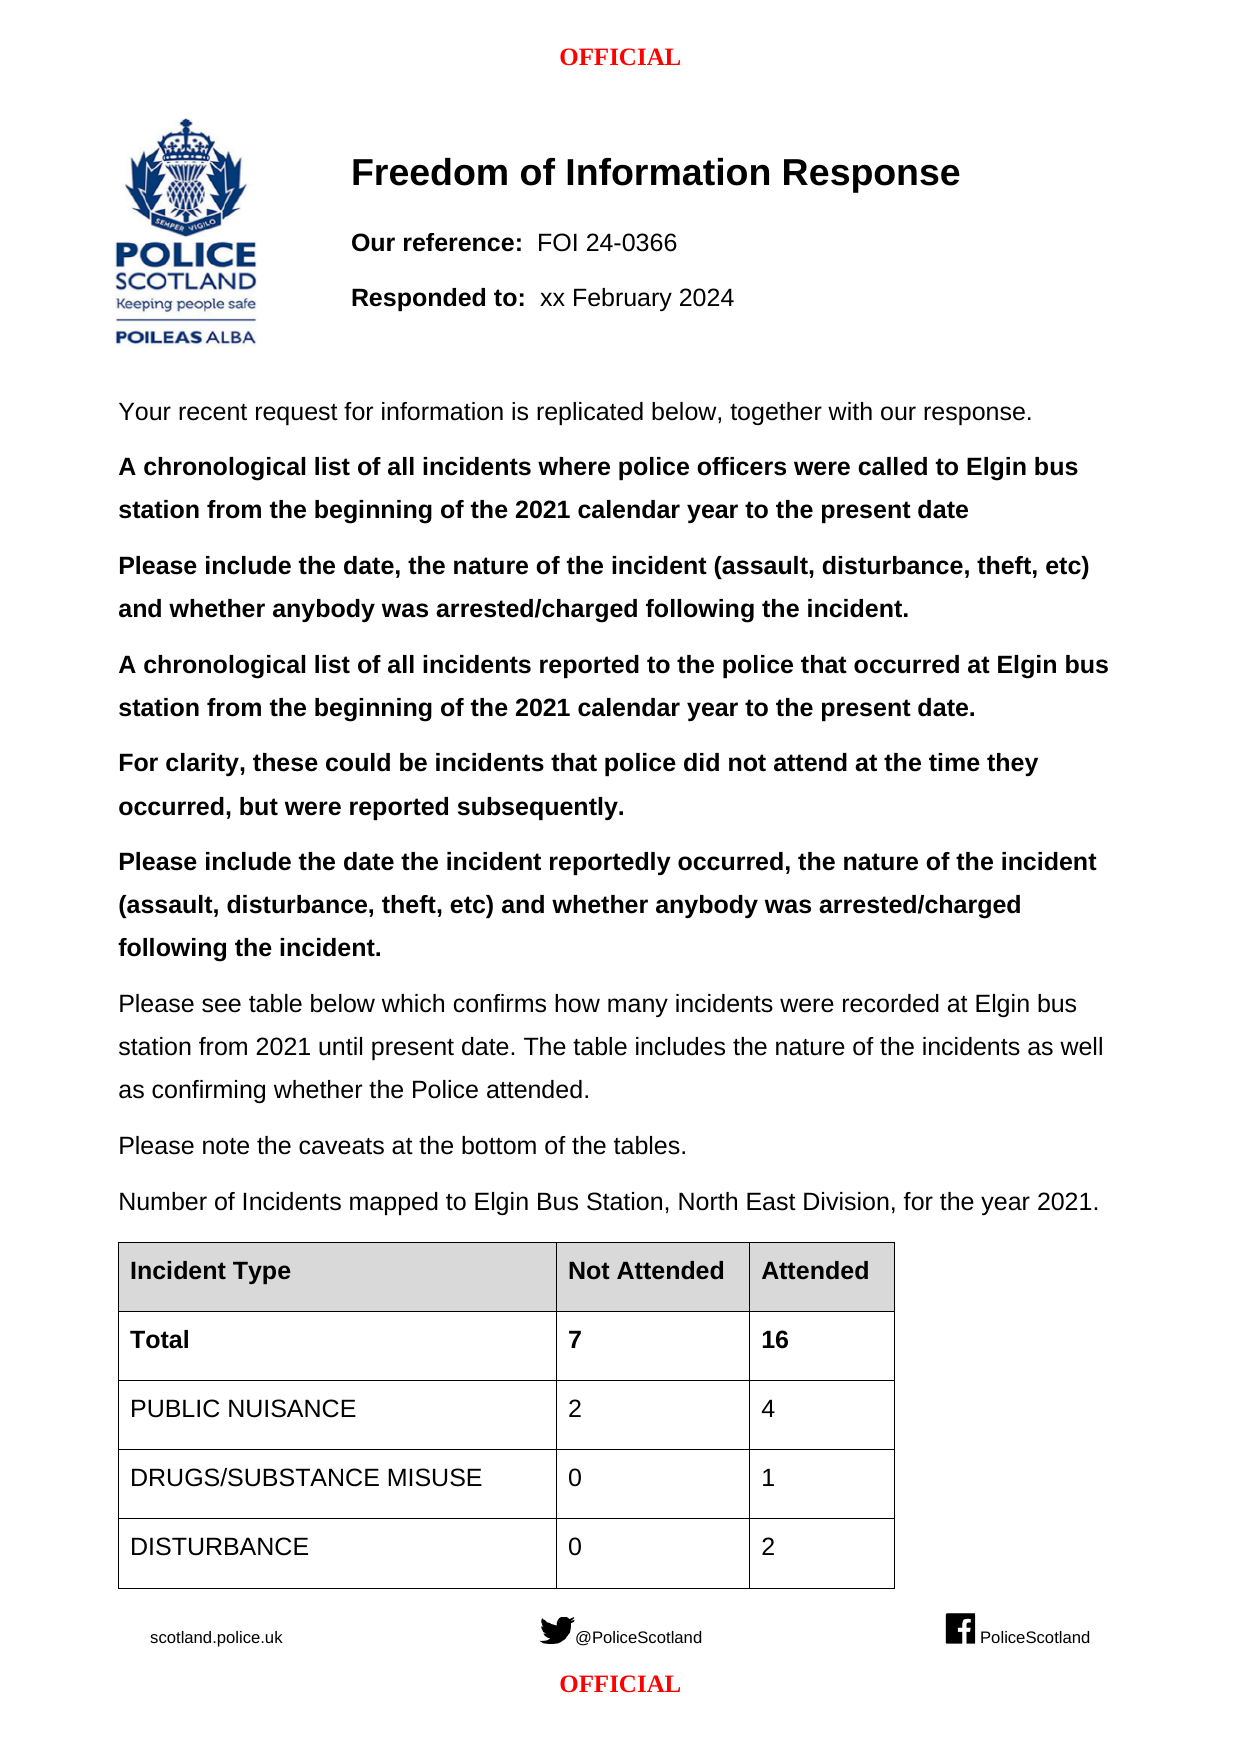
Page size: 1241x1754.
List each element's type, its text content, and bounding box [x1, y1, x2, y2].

table_cell 1 [750, 1450, 894, 1518]
picture [114, 118, 257, 347]
table_cell 16 [750, 1312, 894, 1380]
subtitle A chronological list of all incidents where police officers were called to Elgin bus station from the beginning of the 2021 calendar year to the present date [118, 452, 1122, 524]
table_cell DRUGS/SUBSTANCE MISUSE [119, 1450, 556, 1518]
table_cell 4 [750, 1381, 894, 1449]
picture [538, 1617, 575, 1644]
table_header Not Attended [557, 1243, 749, 1311]
picture [945, 1613, 976, 1644]
text Please note the caveats at the bottom of the tables. [118, 1131, 1122, 1159]
text Please see table below which confirms how many incidents were recorded at Elgin bus station from 2021 until present date. The table includes the nature of the incidents as well as confirming whether the Police attended. [118, 989, 1122, 1104]
table_cell 0 [557, 1450, 749, 1518]
text Your recent request for information is replicated below, together with our response. [118, 396, 1122, 425]
table_header Freedom of Information Response Our reference: FOI 24-0366 Responded to: xx February 2024 [340, 118, 1121, 384]
subtitle Please include the date, the nature of the incident (assault, disturbance, theft, etc) and whether anybody was arrested/charged following the incident. [118, 551, 1122, 623]
table_header Attended [750, 1243, 894, 1311]
table_cell 2 [750, 1519, 894, 1587]
table_cell Total [119, 1312, 556, 1380]
table_cell DISTURBANCE [119, 1519, 556, 1587]
text Number of Incidents mapped to Elgin Bus Station, North East Division, for the year 2021. [118, 1186, 1122, 1215]
subtitle A chronological list of all incidents reported to the police that occurred at Elgin bus station from the beginning of the 2021 calendar year to the present date. [118, 649, 1122, 721]
table_cell PUBLIC NUISANCE [119, 1381, 556, 1449]
table_cell 0 [557, 1519, 749, 1587]
subtitle For clarity, these could be incidents that police did not attend at the time they occurred, but were reported subsequently. [118, 748, 1122, 820]
table_cell 7 [557, 1312, 749, 1380]
table_header [103, 118, 339, 384]
subtitle Please include the date the incident reportedly occurred, the nature of the incident (assault, disturbance, theft, etc) and whether anybody was arrested/charged following the incident. [118, 847, 1122, 962]
table_cell 2 [557, 1381, 749, 1449]
table_header Incident Type [119, 1243, 556, 1311]
